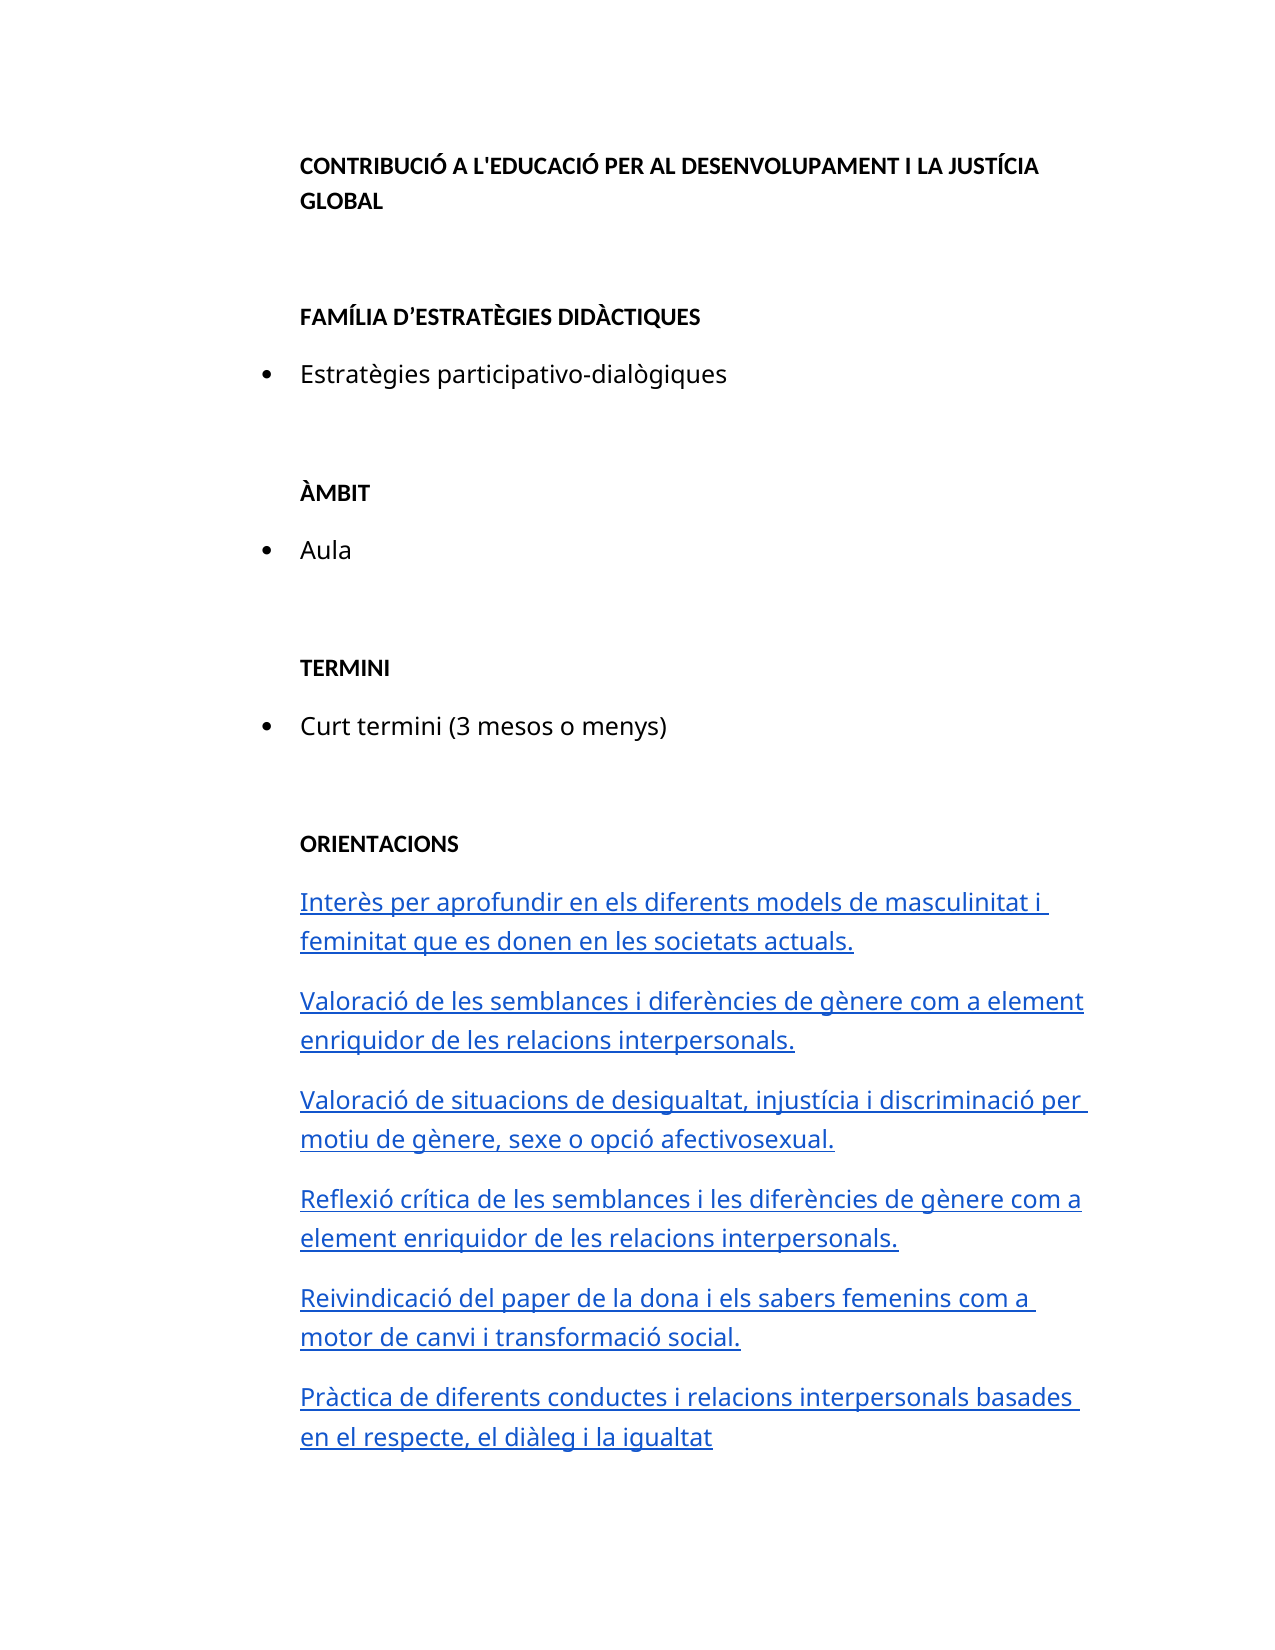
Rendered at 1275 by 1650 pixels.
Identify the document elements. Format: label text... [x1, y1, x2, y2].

subtitle TERMINI [300, 652, 1087, 683]
subtitle CONTRIBUCIÓ A L'EDUCACIÓ PER AL DESENVOLUPAMENT I LA JUSTÍCIA GLOBAL [300, 150, 1087, 216]
text Interès per aprofundir en els diferents models de masculinitat i feminitat que es donen en les societats actuals. [300, 884, 1087, 957]
text Pràctica de diferents conductes i relacions interpersonals basades en el respecte, el diàleg i la igualtat [300, 1380, 1087, 1453]
text Valoració de situacions de desigualtat, injustícia i discriminació per motiu de gènere, sexe o opció afectivosexual. [300, 1082, 1087, 1111]
list Aula [262, 532, 1087, 567]
list Curt termini (3 mesos o menys) [262, 708, 1087, 742]
text Reivindicació del paper de la dona i els sabers femenins com a motor de canvi i transformació social. [300, 1281, 1087, 1354]
list Estratègies participativo-dialògiques [262, 357, 1087, 391]
subtitle ORIENTACIONS [300, 828, 1087, 859]
text Valoració de les semblances i diferències de gènere com a element enriquidor de les relacions interpersonals. [300, 983, 1087, 1057]
text Reflexió crítica de les semblances i les diferències de gènere com a element enriquidor de les relacions interpersonals. [300, 1182, 1087, 1255]
text Valoració de situacions de desigualtat, injustícia i discriminació per motiu de gènere, sexe o opció afectivosexual. [300, 1113, 1087, 1156]
subtitle ÀMBIT [300, 477, 1087, 507]
subtitle FAMÍLIA D’ESTRATÈGIES DIDÀCTIQUES [300, 301, 1087, 331]
